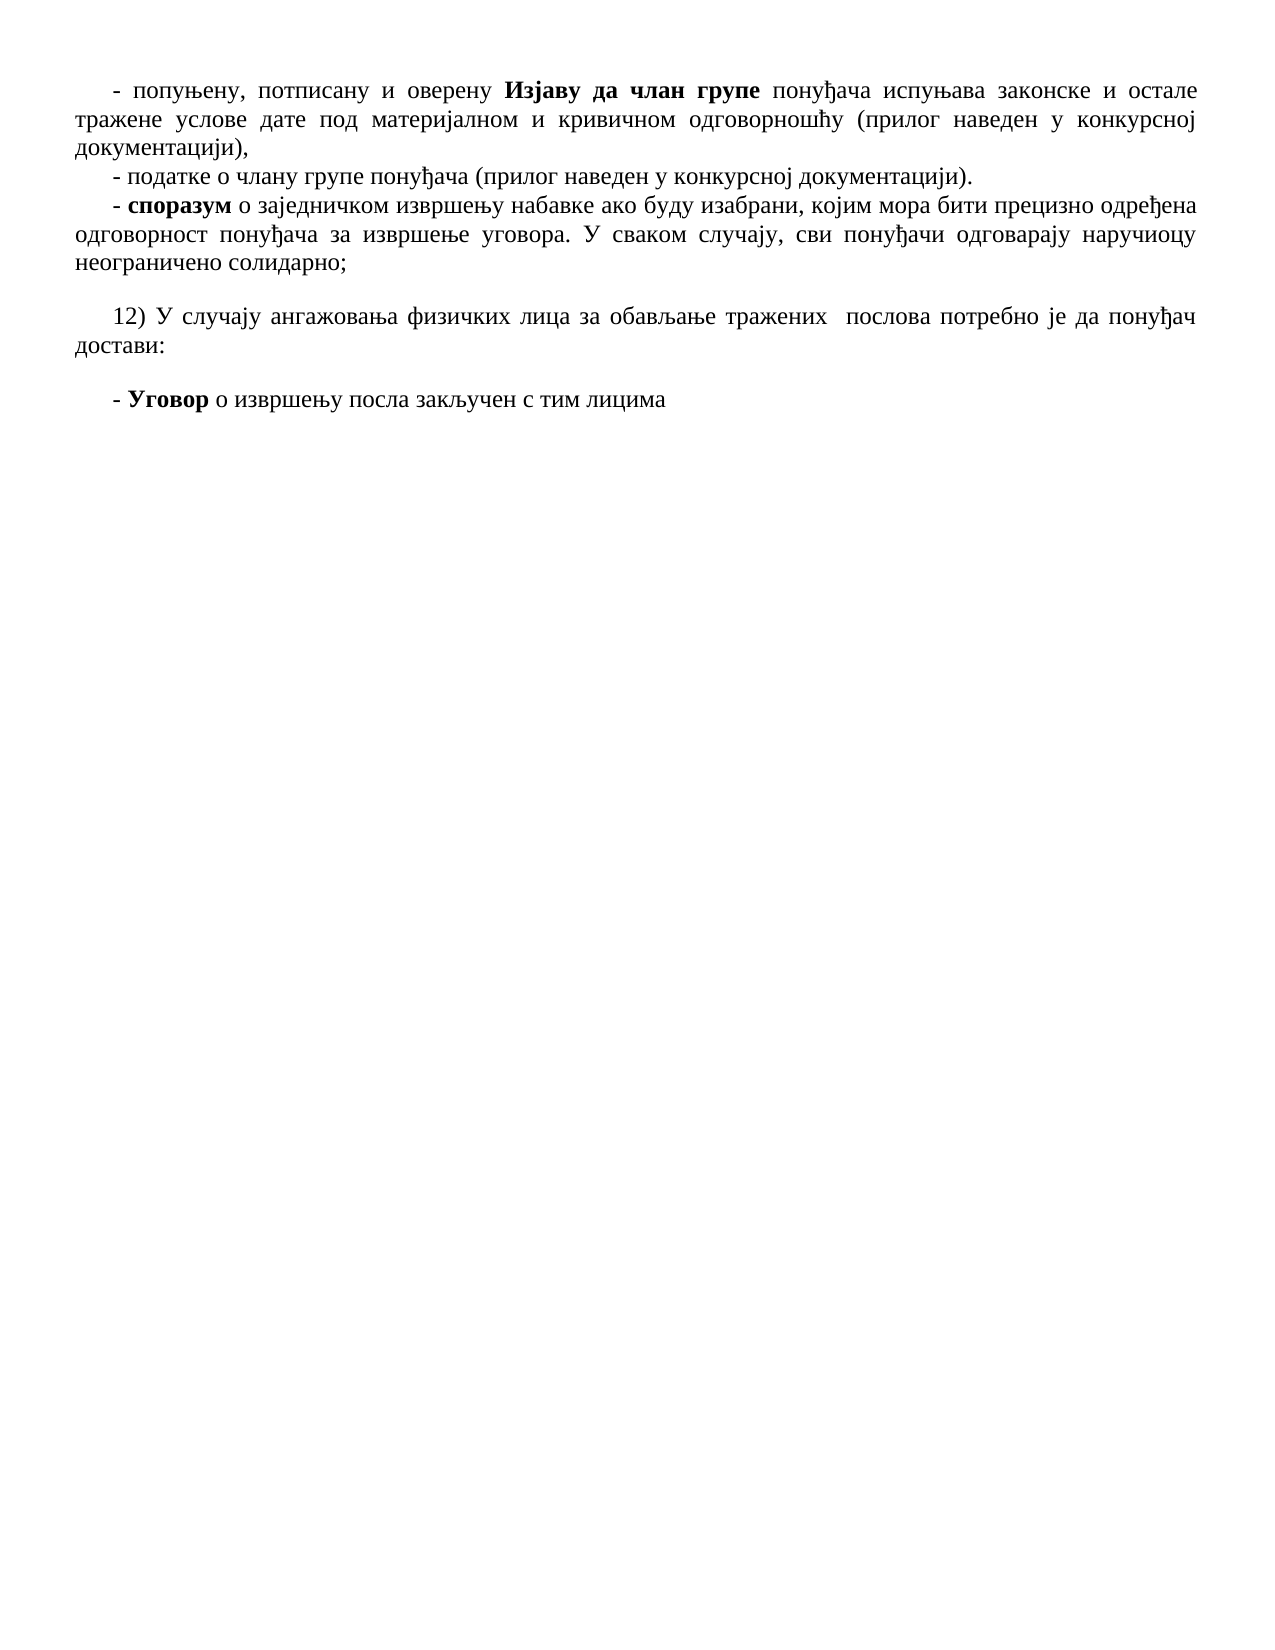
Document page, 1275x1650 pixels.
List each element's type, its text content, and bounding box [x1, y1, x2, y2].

text - податке о члану групе понуђача (прилог наведен у конкурсној документацији). [75, 161, 1198, 190]
text - попуњену, потписану и оверену Изјаву да члан групе понуђача испуњава законске и остале тражене услове дате под материјалном и кривичном одговорношћу (прилог наведен у конкурсној документацији), [75, 75, 1198, 161]
text 12) У случају ангажовања физичких лица за обављање тражених послова потребно је да понуђач достави: [75, 301, 1198, 359]
text - Уговор о извршењу посла закључен с тим лицима [75, 384, 1200, 412]
text - споразум о заједничком извршењу набавке ако буду изабрани, којим мора бити прецизно одређена одговорност понуђача за извршење уговора. У сваком случају, сви понуђачи одговарају наручиоцу неограничено солидарно; [75, 190, 1198, 276]
